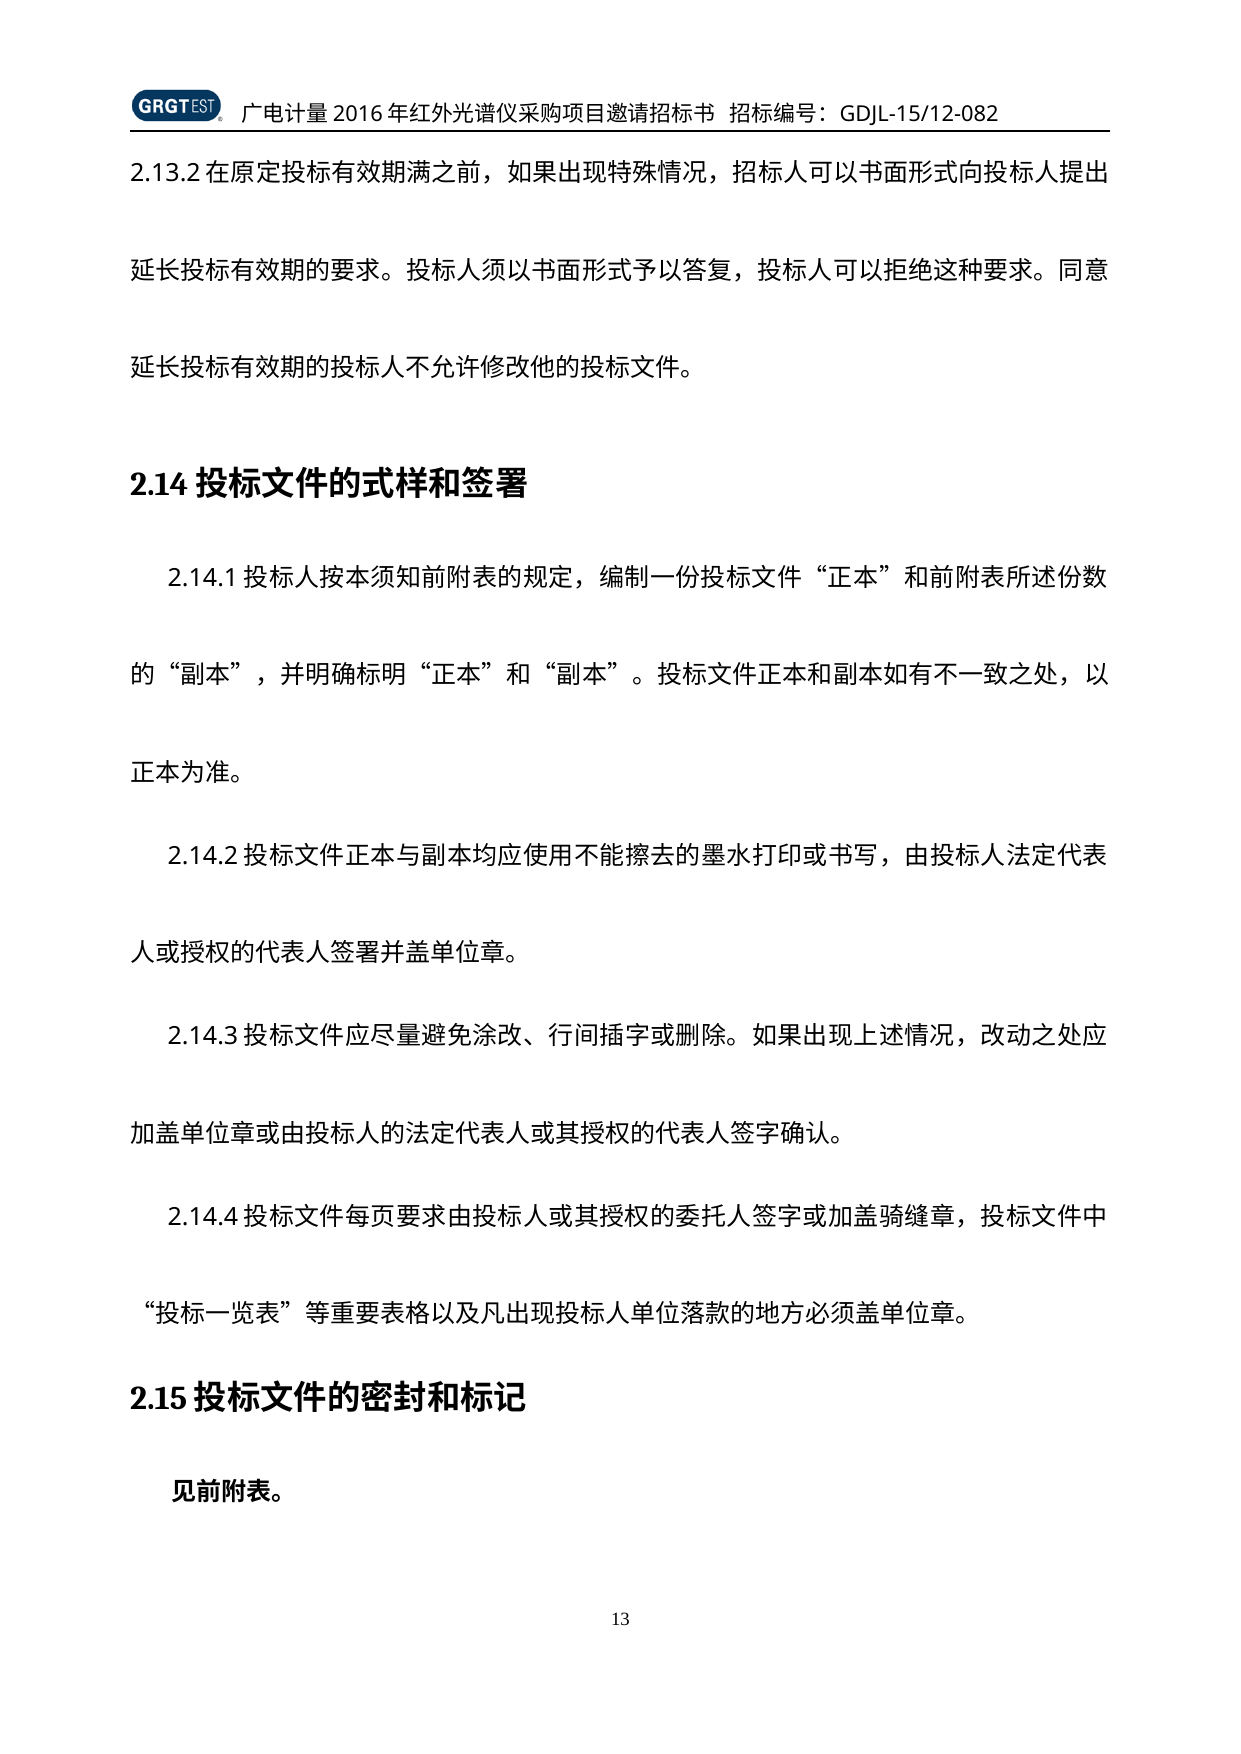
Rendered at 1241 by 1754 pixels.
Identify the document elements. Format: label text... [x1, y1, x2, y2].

subtitle 2.14投标文件的式样和签署 [130, 449, 1110, 514]
text 2.14.1投标人按本须知前附表的规定，编制一份投标文件“正本”和前附表所述份数的“副本”，并明确标明“正本”和“副本”。投标文件正本和副本如有不一致之处，以正本为准。 [130, 543, 1110, 803]
picture [129, 88, 224, 122]
text 见前附表。 [158, 1457, 1110, 1522]
text 2.14.3投标文件应尽量避免涂改、行间插字或删除。如果出现上述情况，改动之处应加盖单位章或由投标人的法定代表人或其授权的代表人签字确认。 [130, 1001, 1110, 1164]
subtitle 2.15投标文件的密封和标记 [130, 1363, 1110, 1428]
text 2.13.2在原定投标有效期满之前，如果出现特殊情况，招标人可以书面形式向投标人提出延长投标有效期的要求。投标人须以书面形式予以答复，投标人可以拒绝这种要求。同意延长投标有效期的投标人不允许修改他的投标文件。 [130, 138, 1110, 398]
text 2.14.2投标文件正本与副本均应使用不能擦去的墨水打印或书写，由投标人法定代表人或授权的代表人签署并盖单位章。 [130, 821, 1110, 983]
text 2.14.4投标文件每页要求由投标人或其授权的委托人签字或加盖骑缝章，投标文件中“投标一览表”等重要表格以及凡出现投标人单位落款的地方必须盖单位章。 [130, 1182, 1110, 1344]
